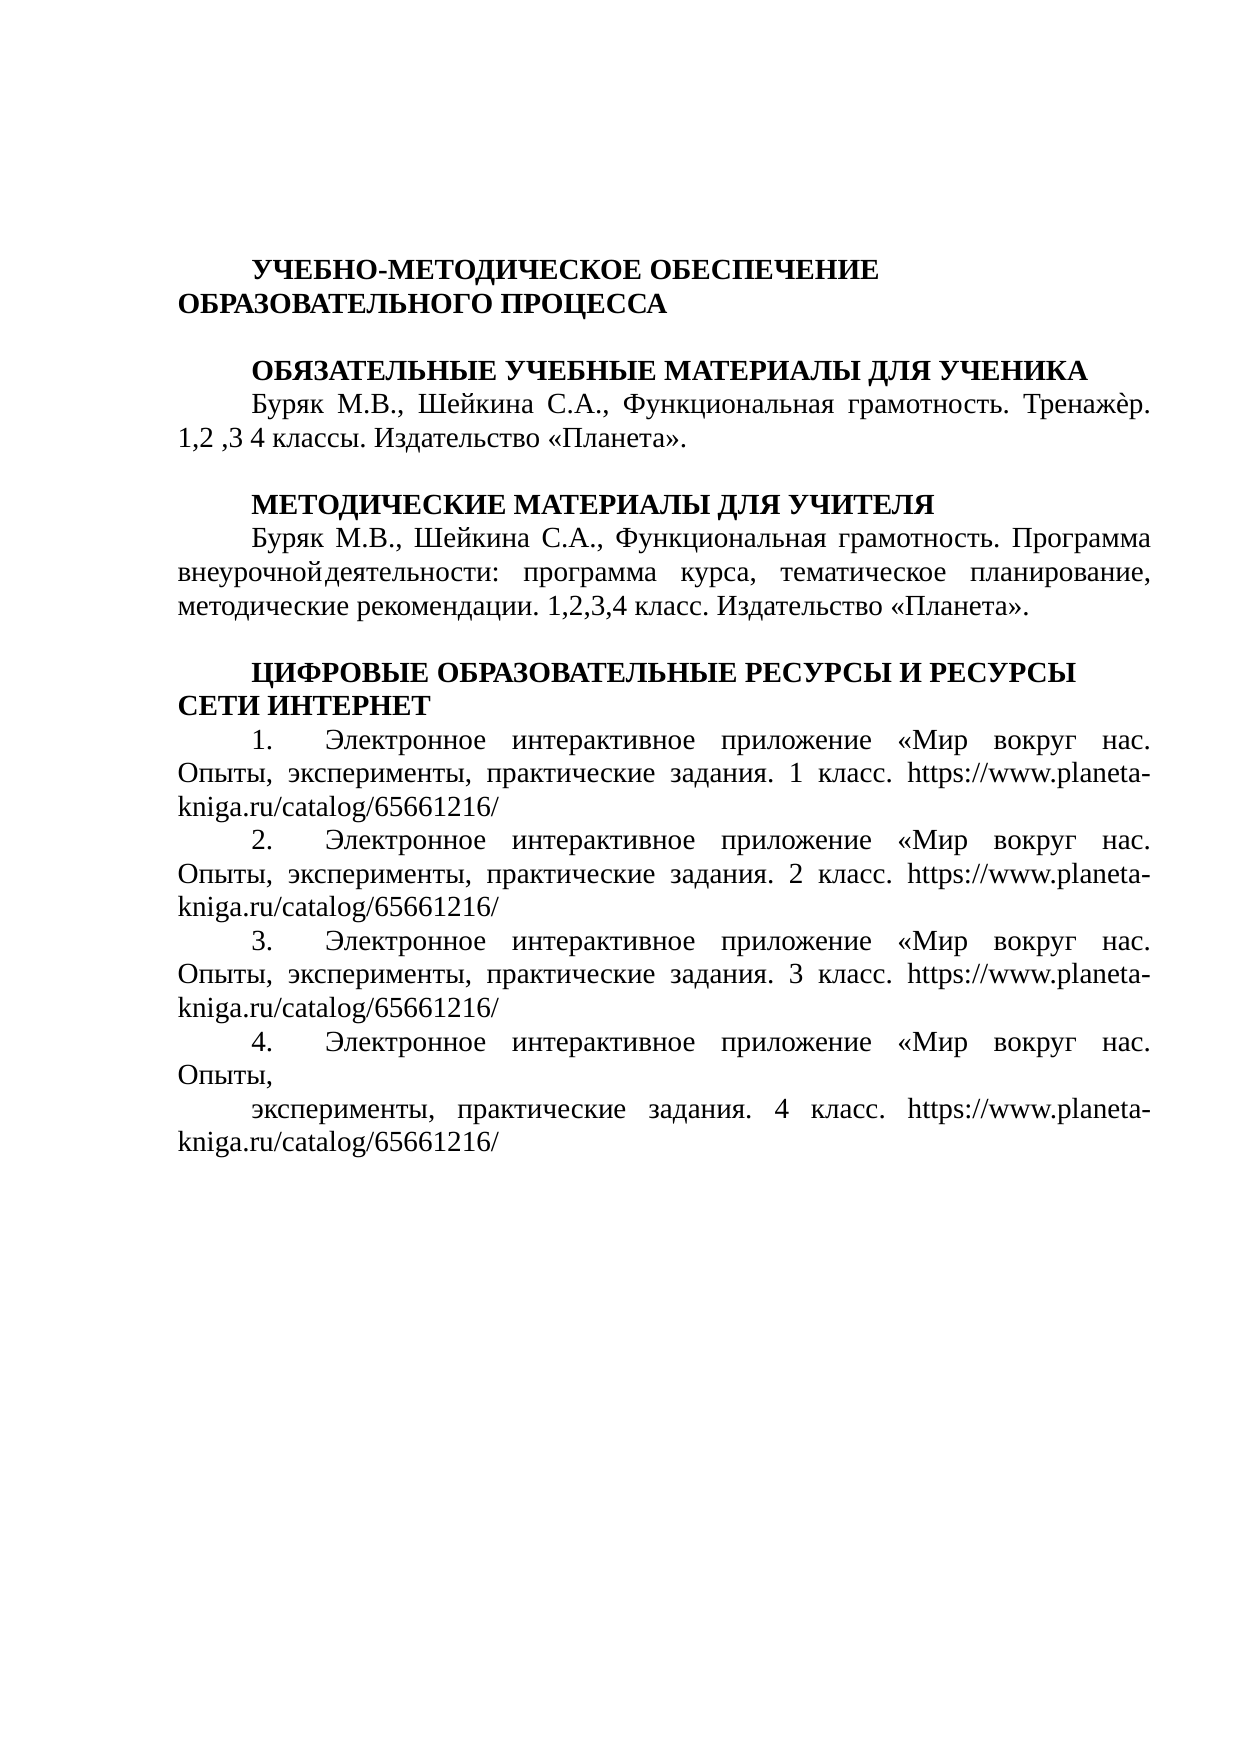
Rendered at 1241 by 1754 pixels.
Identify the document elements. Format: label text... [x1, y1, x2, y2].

text 2. Электронное интерактивное приложение «Мир вокруг нас. Опыты, эксперименты, практические задания. 2 класс. https://www.planeta- kniga.ru/catalog/65661216/ [177, 822, 1152, 923]
text ЦИФРОВЫЕ ОБРАЗОВАТЕЛЬНЫЕ РЕСУРСЫ И РЕСУРСЫ СЕТИ ИНТЕРНЕТ [177, 655, 1152, 722]
text 1. Электронное интерактивное приложение «Мир вокруг нас. Опыты, эксперименты, практические задания. 1 класс. https://www.planeta- kniga.ru/catalog/65661216/ [177, 722, 1152, 822]
text Буряк М.В., Шейкина С.А., Функциональная грамотность. Тренажѐр. 1,2 ,3 4 классы. Издательство «Планета». [177, 386, 1152, 453]
text МЕТОДИЧЕСКИЕ МАТЕРИАЛЫ ДЛЯ УЧИТЕЛЯ [177, 487, 1152, 521]
text Буряк М.В., Шейкина С.А., Функциональная грамотность. Программа внеурочной деятельности: программа курса, тематическое планирование, методические рекомендации. 1,2,3,4 класс. Издательство «Планета». [177, 521, 1152, 621]
text 4. Электронное интерактивное приложение «Мир вокруг нас. Опыты, [177, 1024, 1152, 1091]
text эксперименты, практические задания. 4 класс. https://www.planeta- kniga.ru/catalog/65661216/ [177, 1091, 1152, 1158]
text 3. Электронное интерактивное приложение «Мир вокруг нас. Опыты, эксперименты, практические задания. 3 класс. https://www.planeta- kniga.ru/catalog/65661216/ [177, 923, 1152, 1024]
text УЧЕБНО-МЕТОДИЧЕСКОЕ ОБЕСПЕЧЕНИЕ ОБРАЗОВАТЕЛЬНОГО ПРОЦЕССА [177, 252, 1152, 319]
text ОБЯЗАТЕЛЬНЫЕ УЧЕБНЫЕ МАТЕРИАЛЫ ДЛЯ УЧЕНИКА [177, 353, 1152, 386]
